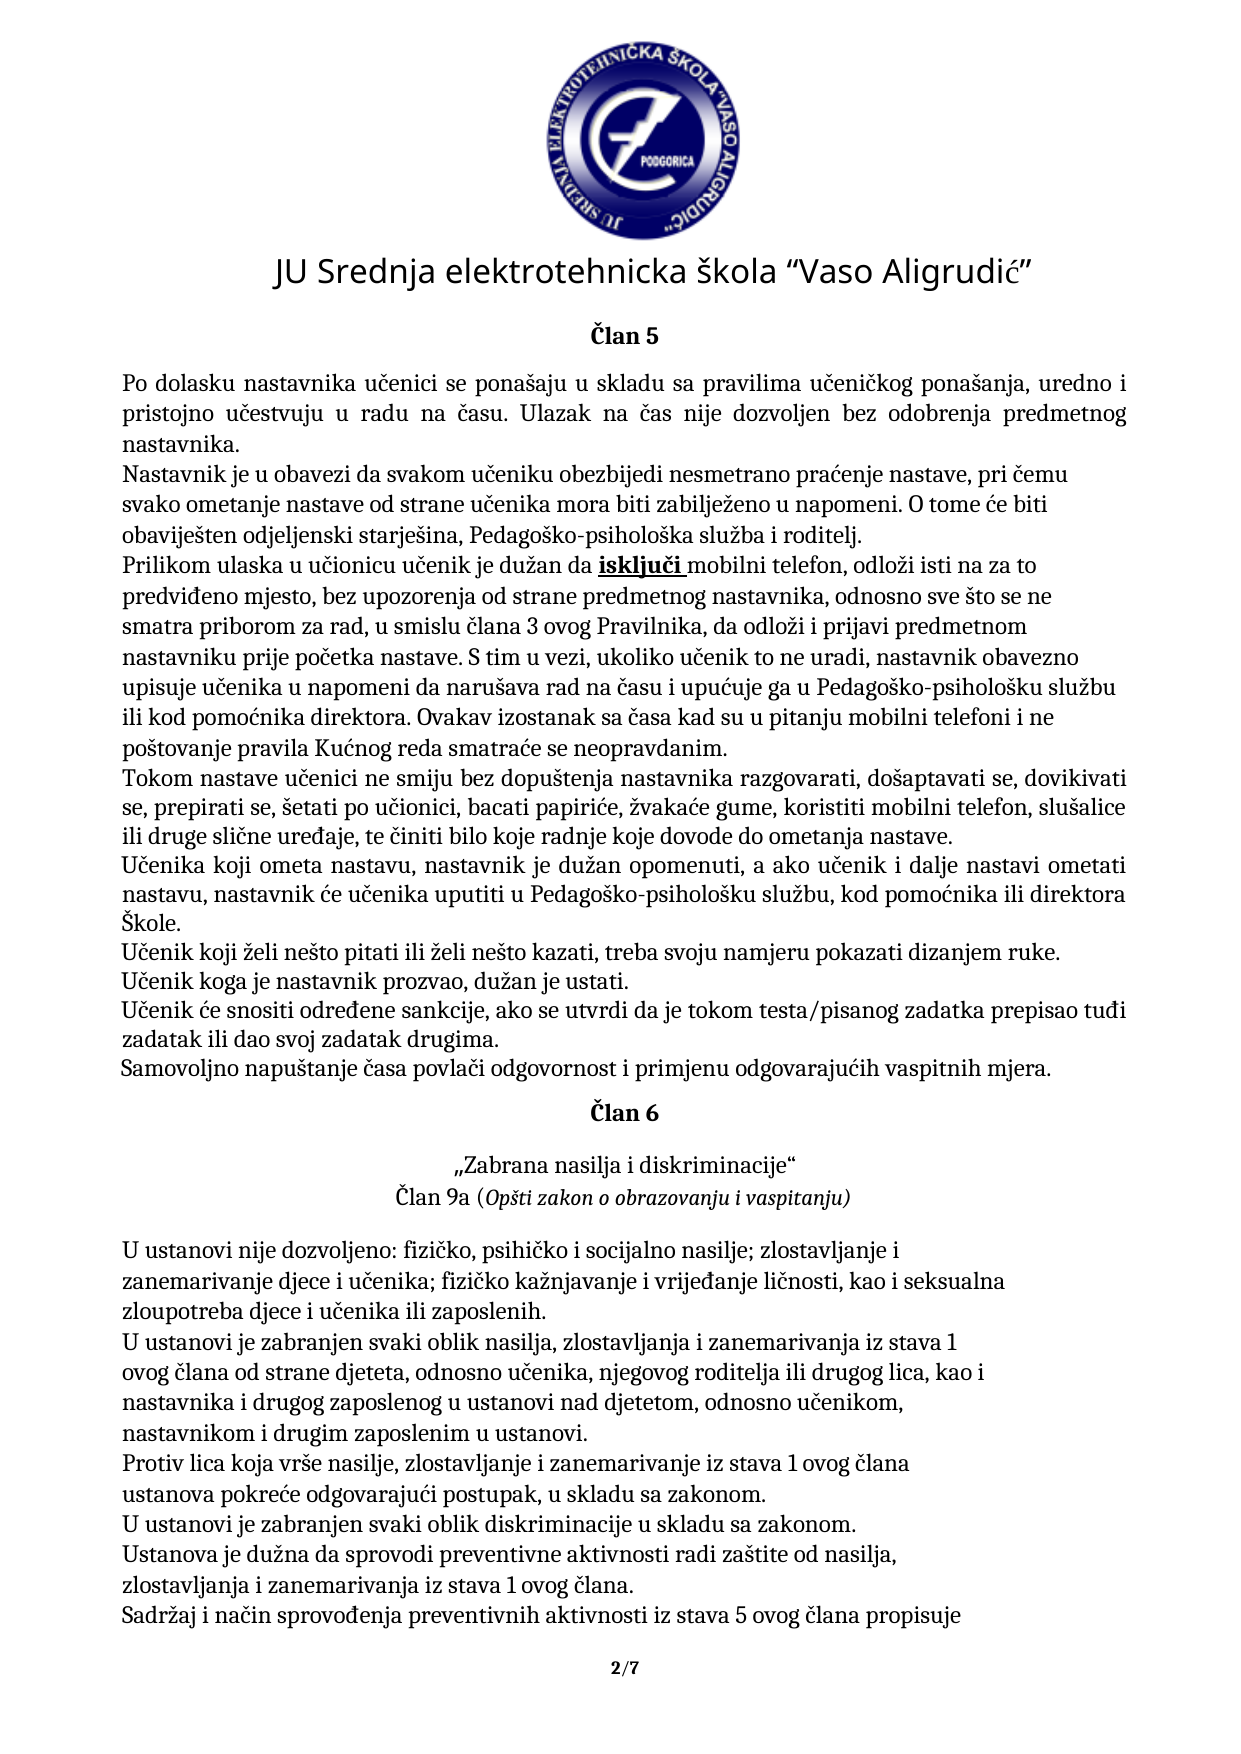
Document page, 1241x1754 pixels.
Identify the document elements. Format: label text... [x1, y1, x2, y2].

text zloupotreba djece i učenika ili zaposlenih. [122, 1297, 1128, 1326]
text Učenik koji želi nešto pitati ili želi nešto kazati, treba svoju namjeru pokazati dizanjem ruke. [121, 938, 1128, 967]
text zlostavljanja i zanemarivanja iz stava 1 ovog člana. [122, 1571, 1128, 1599]
text „Zabrana nasilja i diskriminacije“ [122, 1146, 1128, 1181]
text Član 9a (Opšti zakon o obrazovanju i vaspitanju) [122, 1182, 1128, 1211]
text U ustanovi nije dozvoljeno: fizičko, psihičko i socijalno nasilje; zlostavljanje i [122, 1236, 1128, 1265]
text Sadržaj i način sprovođenja preventivnih aktivnosti iz stava 5 ovog člana propisuje [122, 1601, 1128, 1630]
text Prilikom ulaska u učionicu učenik je dužan da isključi mobilni telefon, odloži isti na za to predviđeno mjesto, bez upozorenja od strane predmetnog nastavnika, odnosno sve što se ne smatra priborom za rad, u smislu člana 3 ovog Pravilnika, da odloži i prijavi predmetnom nastavniku prije početka nastave. S tim u vezi, ukoliko učenik to ne uradi, nastavnik obavezno upisuje učenika u napomeni da narušava rad na času i upućuje ga u Pedagoško-psihološku službu ili kod pomoćnika direktora. Ovakav izostanak sa časa kad su u pitanju mobilni telefoni i ne poštovanje pravila Kućnog reda smatraće se neopravdanim. [122, 551, 1128, 762]
text Samovoljno napuštanje časa povlači odgovornost i primjenu odgovarajućih vaspitnih mjera. [121, 1054, 1128, 1082]
text Tokom nastave učenici ne smiju bez dopuštenja nastavnika razgovarati, došaptavati se, dovikivati se, prepirati se, šetati po učionici, bacati papiriće, žvakaće gume, koristiti mobilni telefon, slušalice ili druge slične uređaje, te činiti bilo koje radnje koje dovode do ometanja nastave. [122, 764, 1128, 851]
text zanemarivanje djece i učenika; fizičko kažnjavanje i vrijeđanje ličnosti, kao i seksualna [122, 1267, 1128, 1295]
text Član 5 [122, 322, 1128, 350]
text nastavnikom i drugim zaposlenim u ustanovi. [122, 1419, 1128, 1447]
text Član 6 [122, 1099, 1128, 1128]
text ovog člana od strane djeteta, odnosno učenika, njegovog roditelja ili drugog lica, kao i [122, 1358, 1128, 1387]
text Učenika koji ometa nastavu, nastavnik je dužan opomenuti, a ako učenik i dalje nastavi ometati nastavu, nastavnik će učenika uputiti u Pedagoško-psihološku službu, kod pomoćnika ili direktora Škole. [121, 851, 1128, 938]
text Učenik će snositi određene sankcije, ako se utvrdi da je tokom testa/pisanog zadatka prepisao tuđi zadatak ili dao svoj zadatak drugima. [121, 996, 1128, 1053]
text Učenik koga je nastavnik prozvao, dužan je ustati. [121, 967, 1128, 996]
text U ustanovi je zabranjen svaki oblik nasilja, zlostavljanja i zanemarivanja iz stava 1 [122, 1327, 1128, 1356]
text Nastavnik je u obavezi da svakom učeniku obezbijedi nesmetrano praćenje nastave, pri čemu svako ometanje nastave od strane učenika mora biti zabilježeno u napomeni. O tome će biti obaviješten odjeljenski starješina, Pedagoško-psihološka služba i roditelj. [122, 460, 1128, 549]
text Po dolasku nastavnika učenici se ponašaju u skladu sa pravilima učeničkog ponašanja, uredno i pristojno učestvuju u radu na času. Ulazak na čas nije dozvoljen bez odobrenja predmetnog nastavnika. [122, 369, 1128, 458]
text nastavnika i drugog zaposlenog u ustanovi nad djetetom, odnosno učenikom, [122, 1388, 1128, 1417]
text Ustanova je dužna da sprovodi preventivne aktivnosti radi zaštite od nasilja, [122, 1540, 1128, 1569]
text U ustanovi je zabranjen svaki oblik diskriminacije u skladu sa zakonom. [122, 1510, 1128, 1539]
text Protiv lica koja vrše nasilje, zlostavljanje i zanemarivanje iz stava 1 ovog člana [122, 1449, 1128, 1478]
text ustanova pokreće odgovarajući postupak, u skladu sa zakonom. [122, 1479, 1128, 1508]
